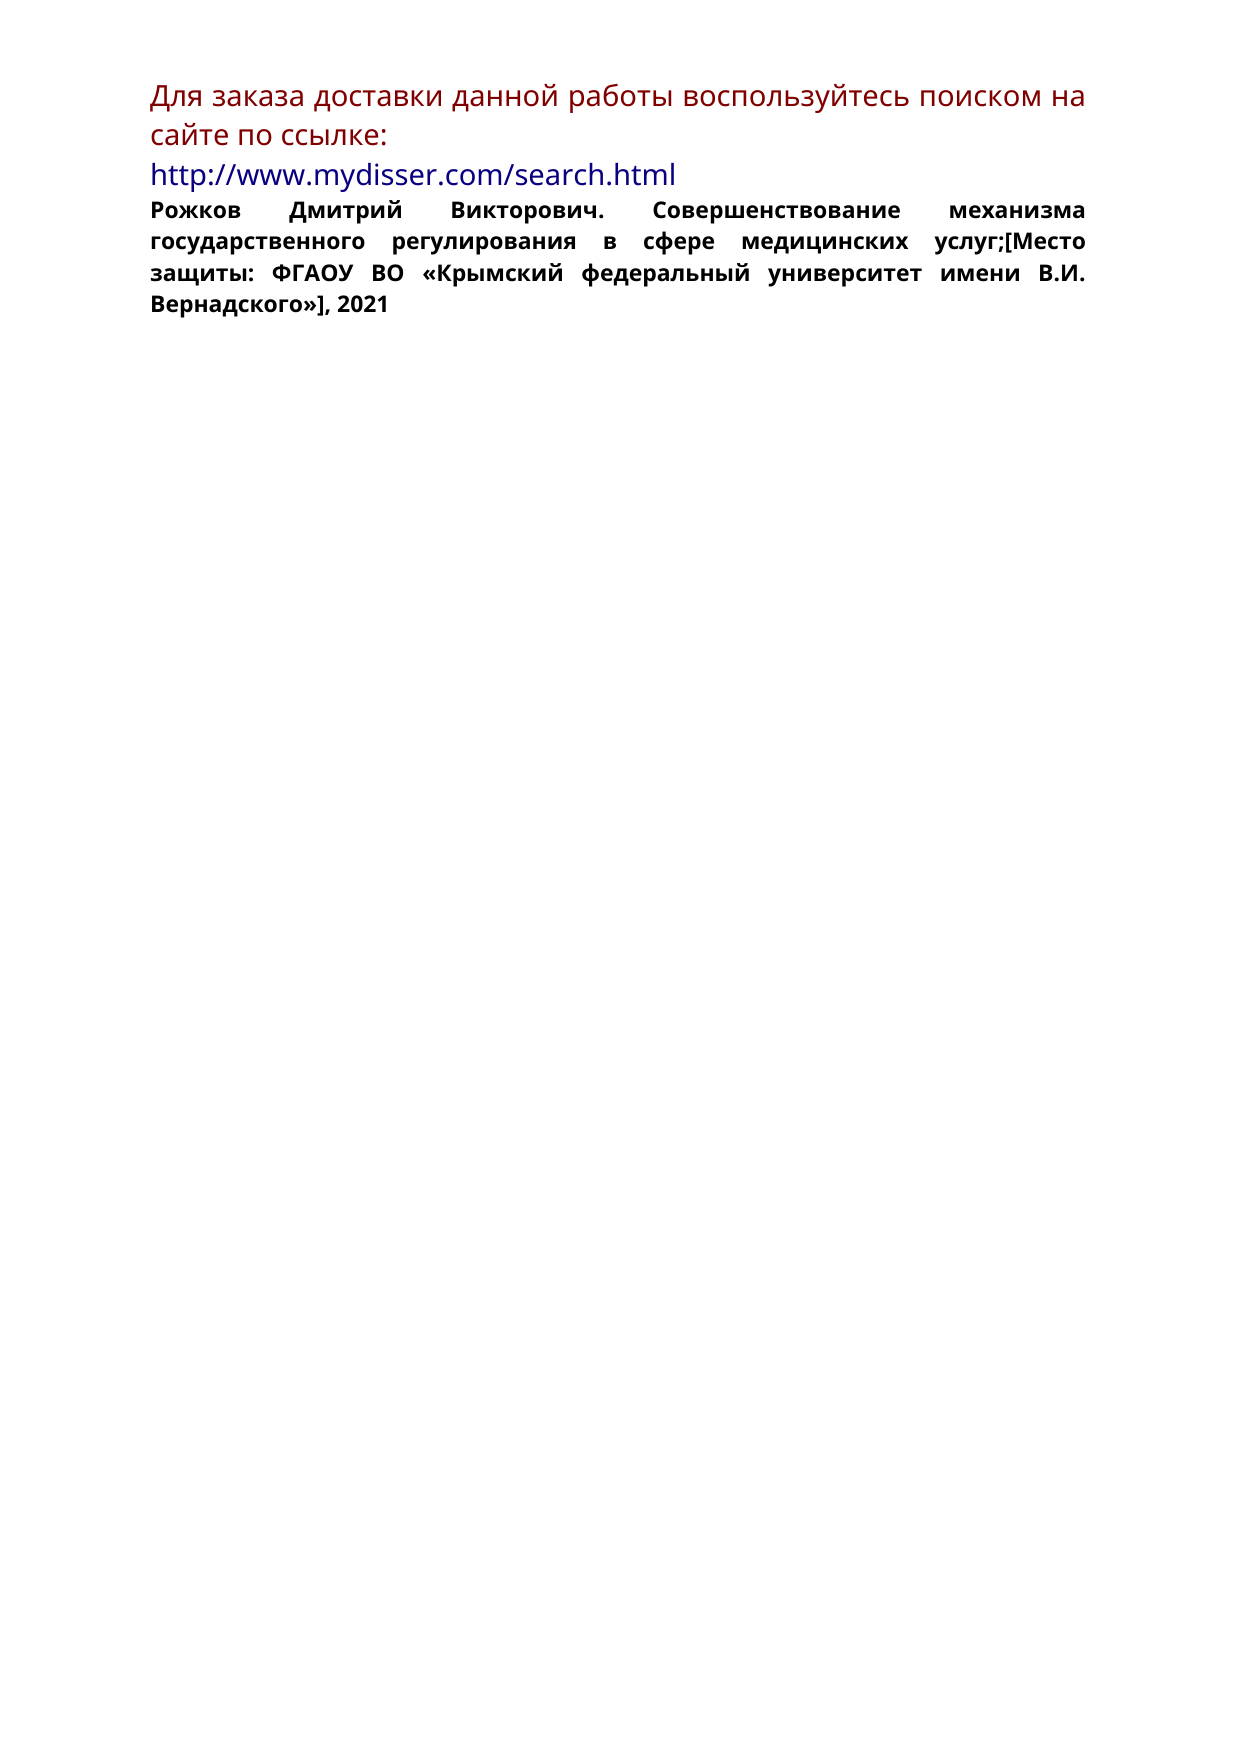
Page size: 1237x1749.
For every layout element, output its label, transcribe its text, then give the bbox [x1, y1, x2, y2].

text Рожков Дмитрий Викторович. Совершенствование механизма государственного регулирования в сфере медицинских услуг;[Место защиты: ФГАОУ ВО «Крымский федеральный университет имени В.И. Вернадского»], 2021 [150, 194, 1086, 319]
